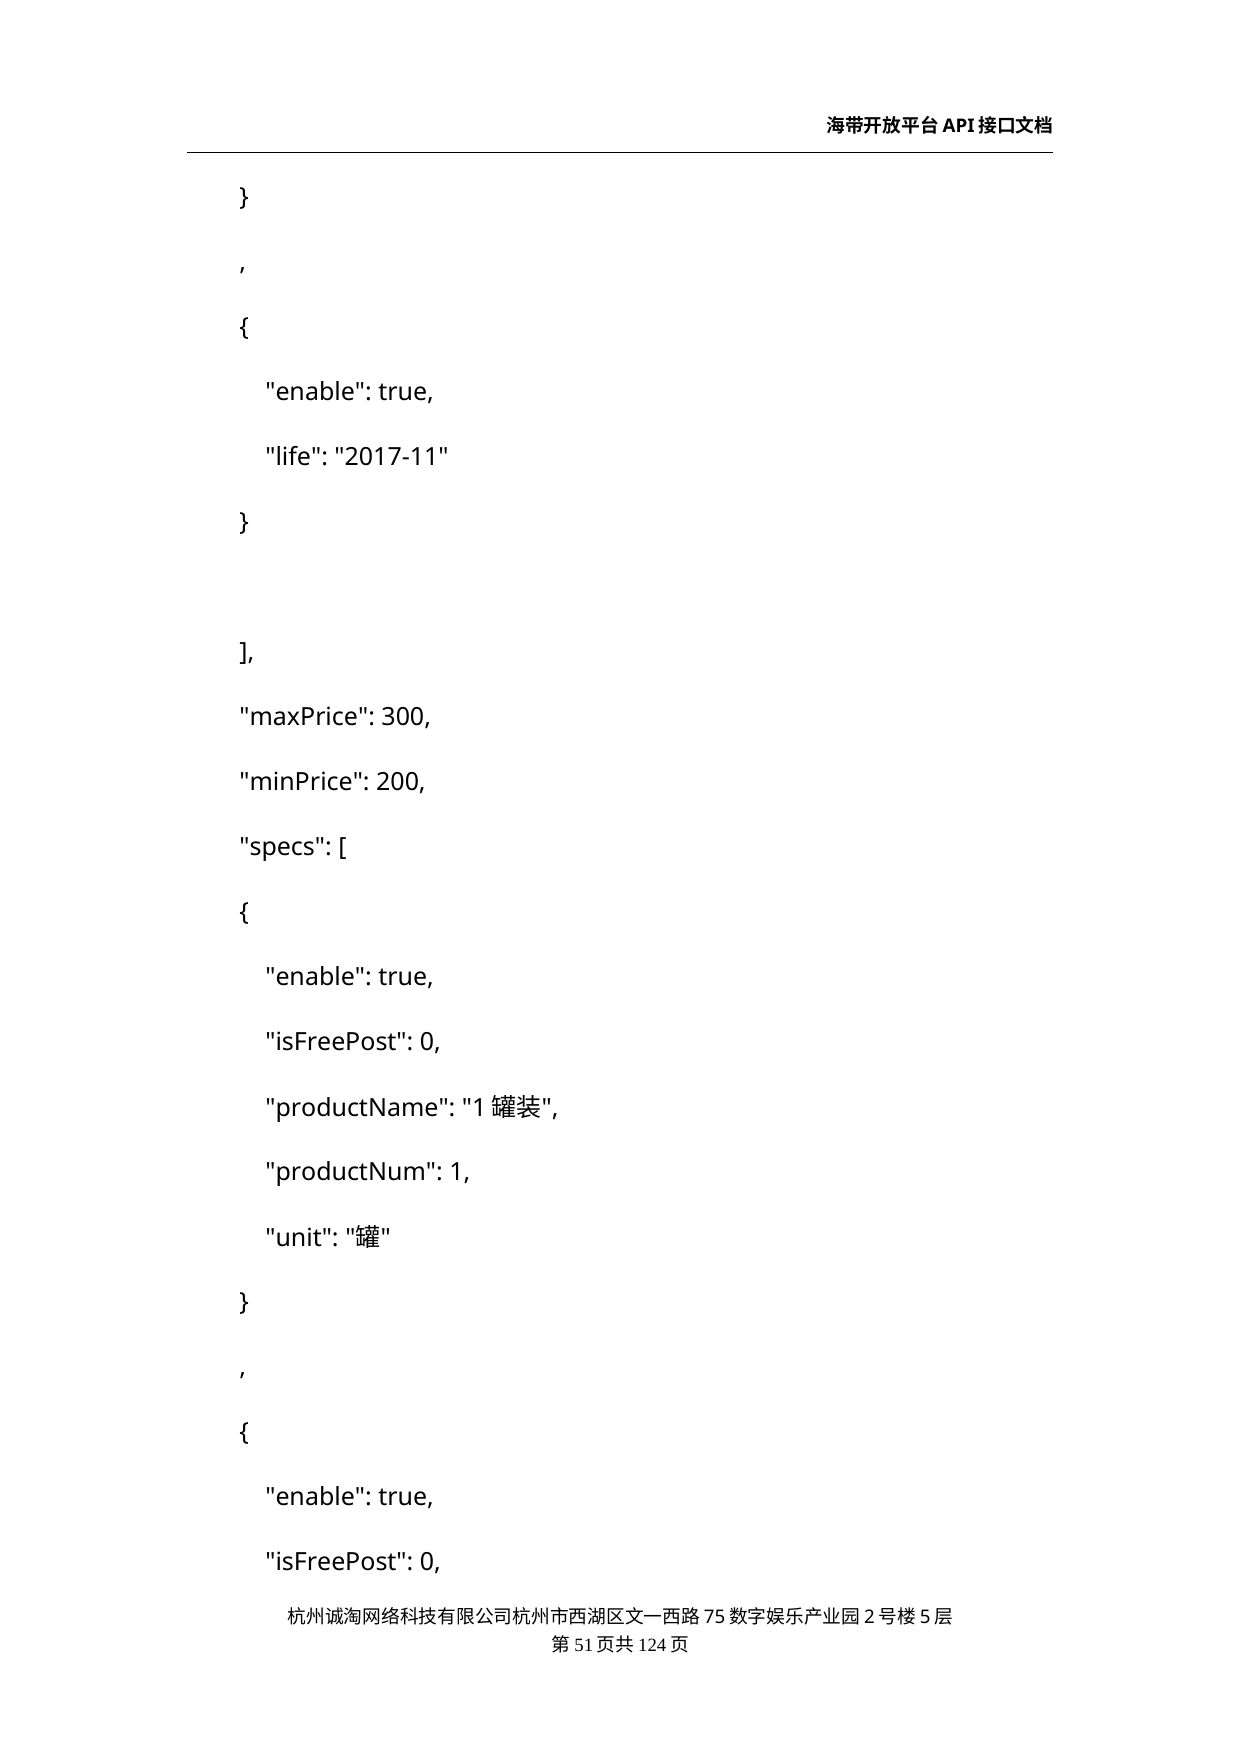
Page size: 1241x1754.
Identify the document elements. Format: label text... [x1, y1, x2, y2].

text "productNum": 1, [187, 1138, 1053, 1203]
text "minPrice": 200, [187, 748, 1053, 813]
text "enable": true, [187, 943, 1053, 1008]
text "isFreePost": 0, [187, 1528, 1053, 1593]
text ], [187, 618, 1053, 683]
text "productName": "1罐装", [187, 1073, 1053, 1138]
text { [187, 878, 1053, 943]
text "enable": true, [187, 1463, 1053, 1528]
text "enable": true, [187, 358, 1053, 423]
text "specs": [ [187, 813, 1053, 878]
text } [187, 1268, 1053, 1333]
text , [187, 228, 1053, 293]
text } [187, 163, 1053, 228]
text "unit": "罐" [187, 1203, 1053, 1268]
text } [187, 488, 1053, 553]
text "maxPrice": 300, [187, 683, 1053, 748]
text "isFreePost": 0, [187, 1008, 1053, 1073]
text { [187, 1398, 1053, 1463]
text "life": "2017-11" [187, 423, 1053, 488]
text , [187, 1333, 1053, 1398]
text { [187, 293, 1053, 358]
